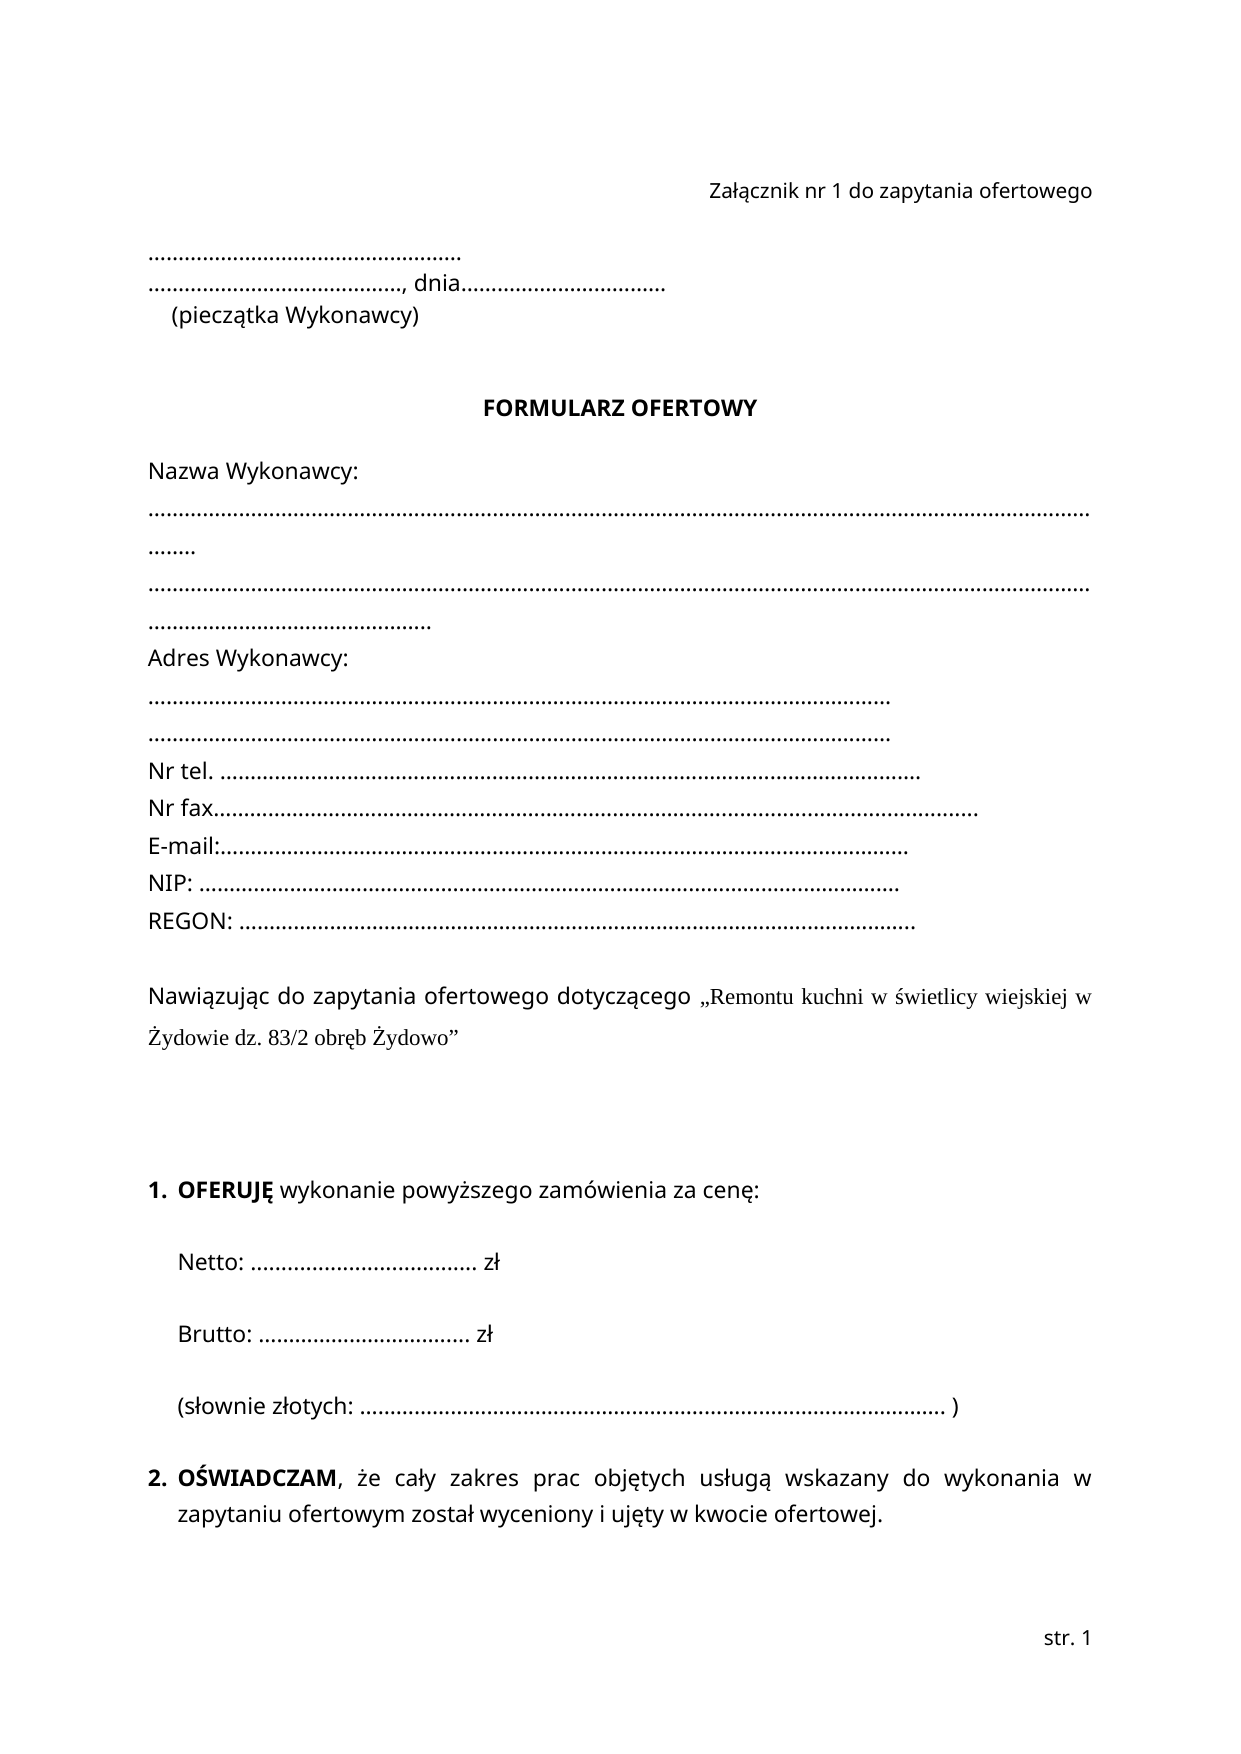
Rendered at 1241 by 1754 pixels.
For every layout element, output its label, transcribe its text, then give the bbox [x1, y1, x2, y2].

list OFERUJĘ wykonanie powyższego zamówienia za cenę: [148, 1174, 1093, 1206]
text FORMULARZ OFERTOWY [148, 392, 1093, 423]
text (słownie złotych: ……………………………………………………………………………………. ) [177, 1390, 1093, 1421]
text Nawiązując do zapytania ofertowego dotyczącego „Remontu kuchni w świetlicy wiejskiej w Żydowie dz. 83/2 obręb Żydowo” [148, 980, 1093, 1051]
text …………………………………………………………………………………………………………… [148, 717, 1093, 748]
list OŚWIADCZAM, że cały zakres prac objętych usługą wskazany do wykonania w zapytaniu ofertowym został wyceniony i ujęty w kwocie ofertowej. [148, 1462, 1093, 1529]
text ………………………………………………………………………………………………………………………………………………………………………………….. [148, 567, 1093, 636]
text Załącznik nr 1 do zapytania ofertowego [148, 176, 1093, 205]
text Netto: ..................................... zł [148, 1246, 1093, 1278]
text NIP: ……………………………………………………………………………………….……………. [148, 867, 1093, 898]
text Adres Wykonawcy: …………………………………………………………………………………………………………… [148, 642, 1093, 711]
text Nr fax………………………………………………………………………….......................................... [148, 792, 1093, 823]
text Brutto: …………………………..... zł [148, 1318, 1093, 1349]
text Nazwa Wykonawcy: ……………………………………………………………………………………………………………………………………………….. [148, 455, 1093, 561]
text (pieczątka Wykonawcy) [148, 298, 1093, 330]
text E-mail:…………………………………………………………………………………………………… [148, 830, 1093, 861]
text Nr tel. ………………………………………………….…………………………………………...……. [148, 755, 1093, 786]
text REGON: …………………………………………………………………………………..…………….. [148, 905, 1093, 936]
text ………………….………………………… ……………………………………, dnia………….………………… [148, 236, 1093, 298]
